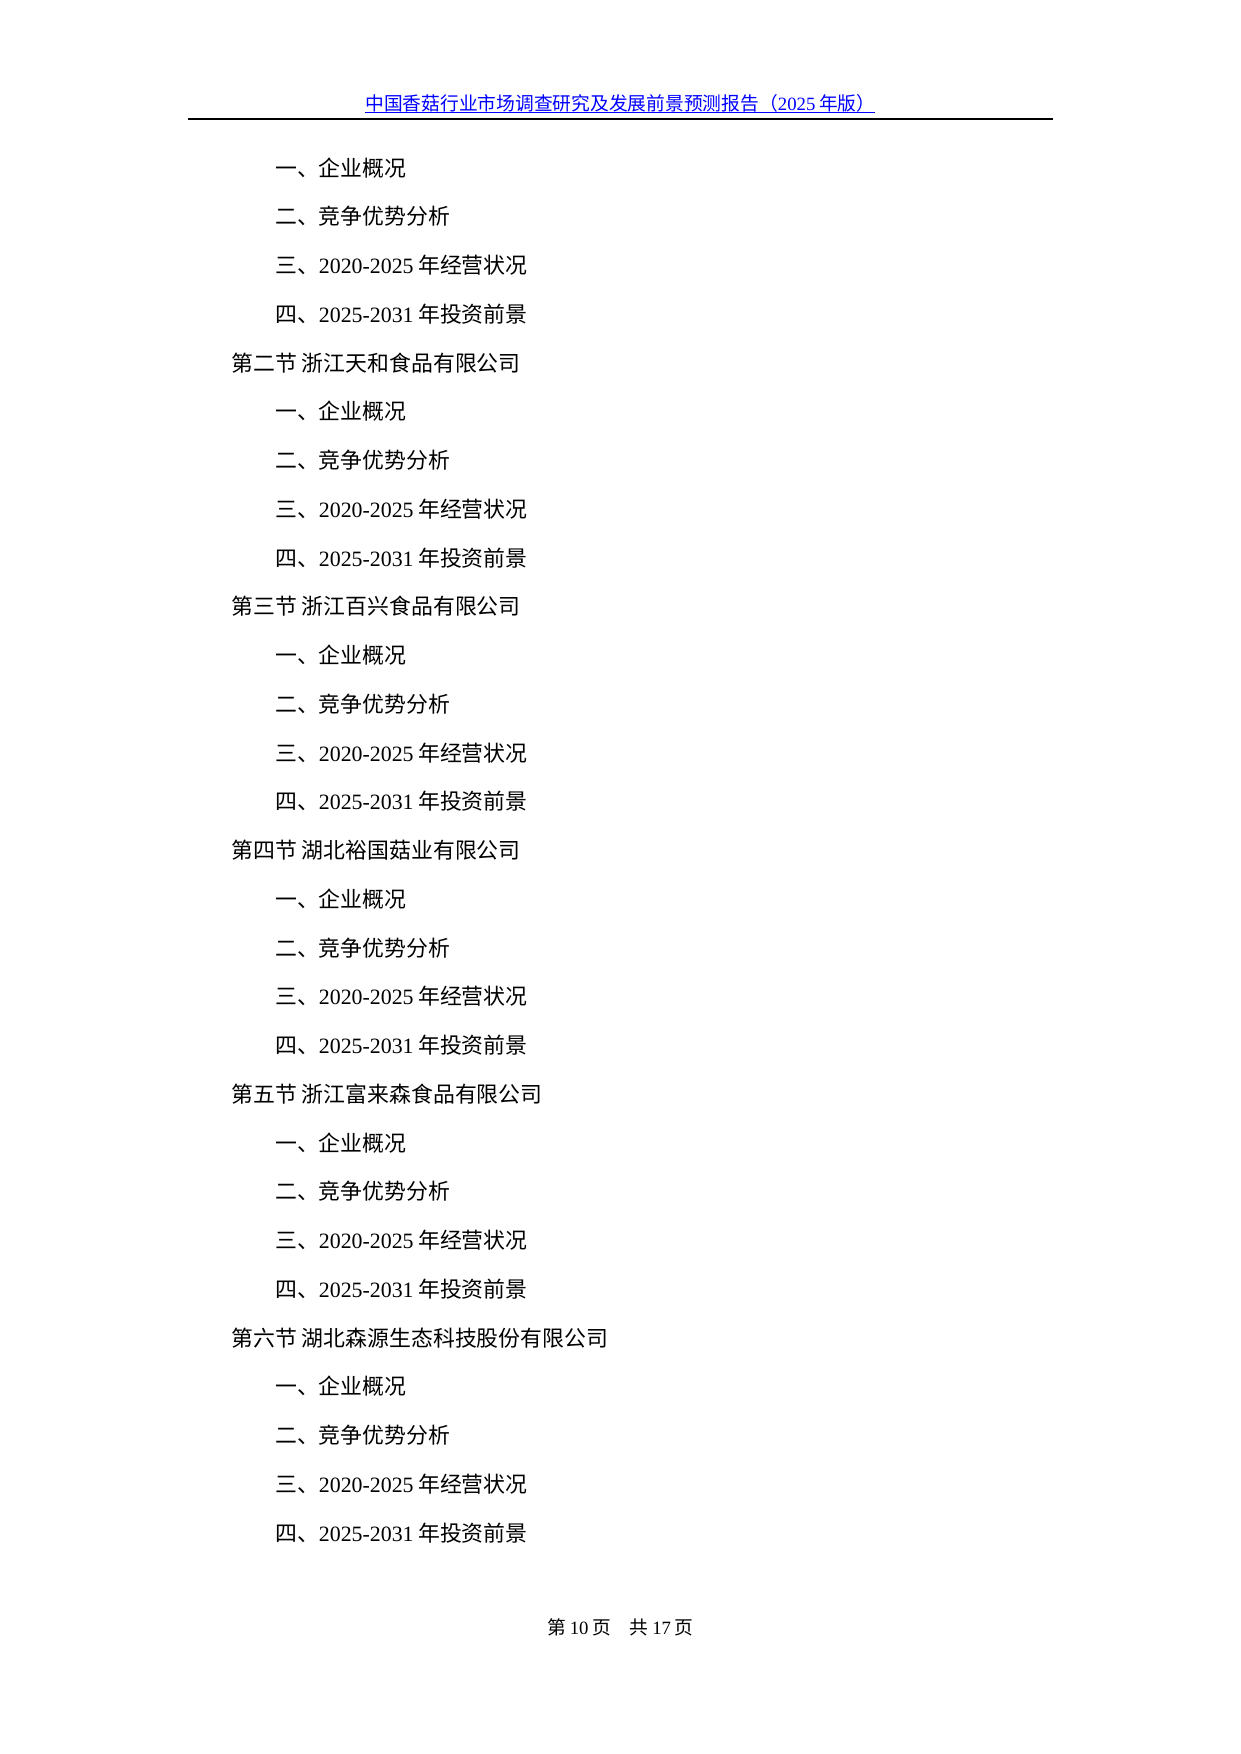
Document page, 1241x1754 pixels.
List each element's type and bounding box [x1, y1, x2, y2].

text [187, 150, 1053, 1548]
